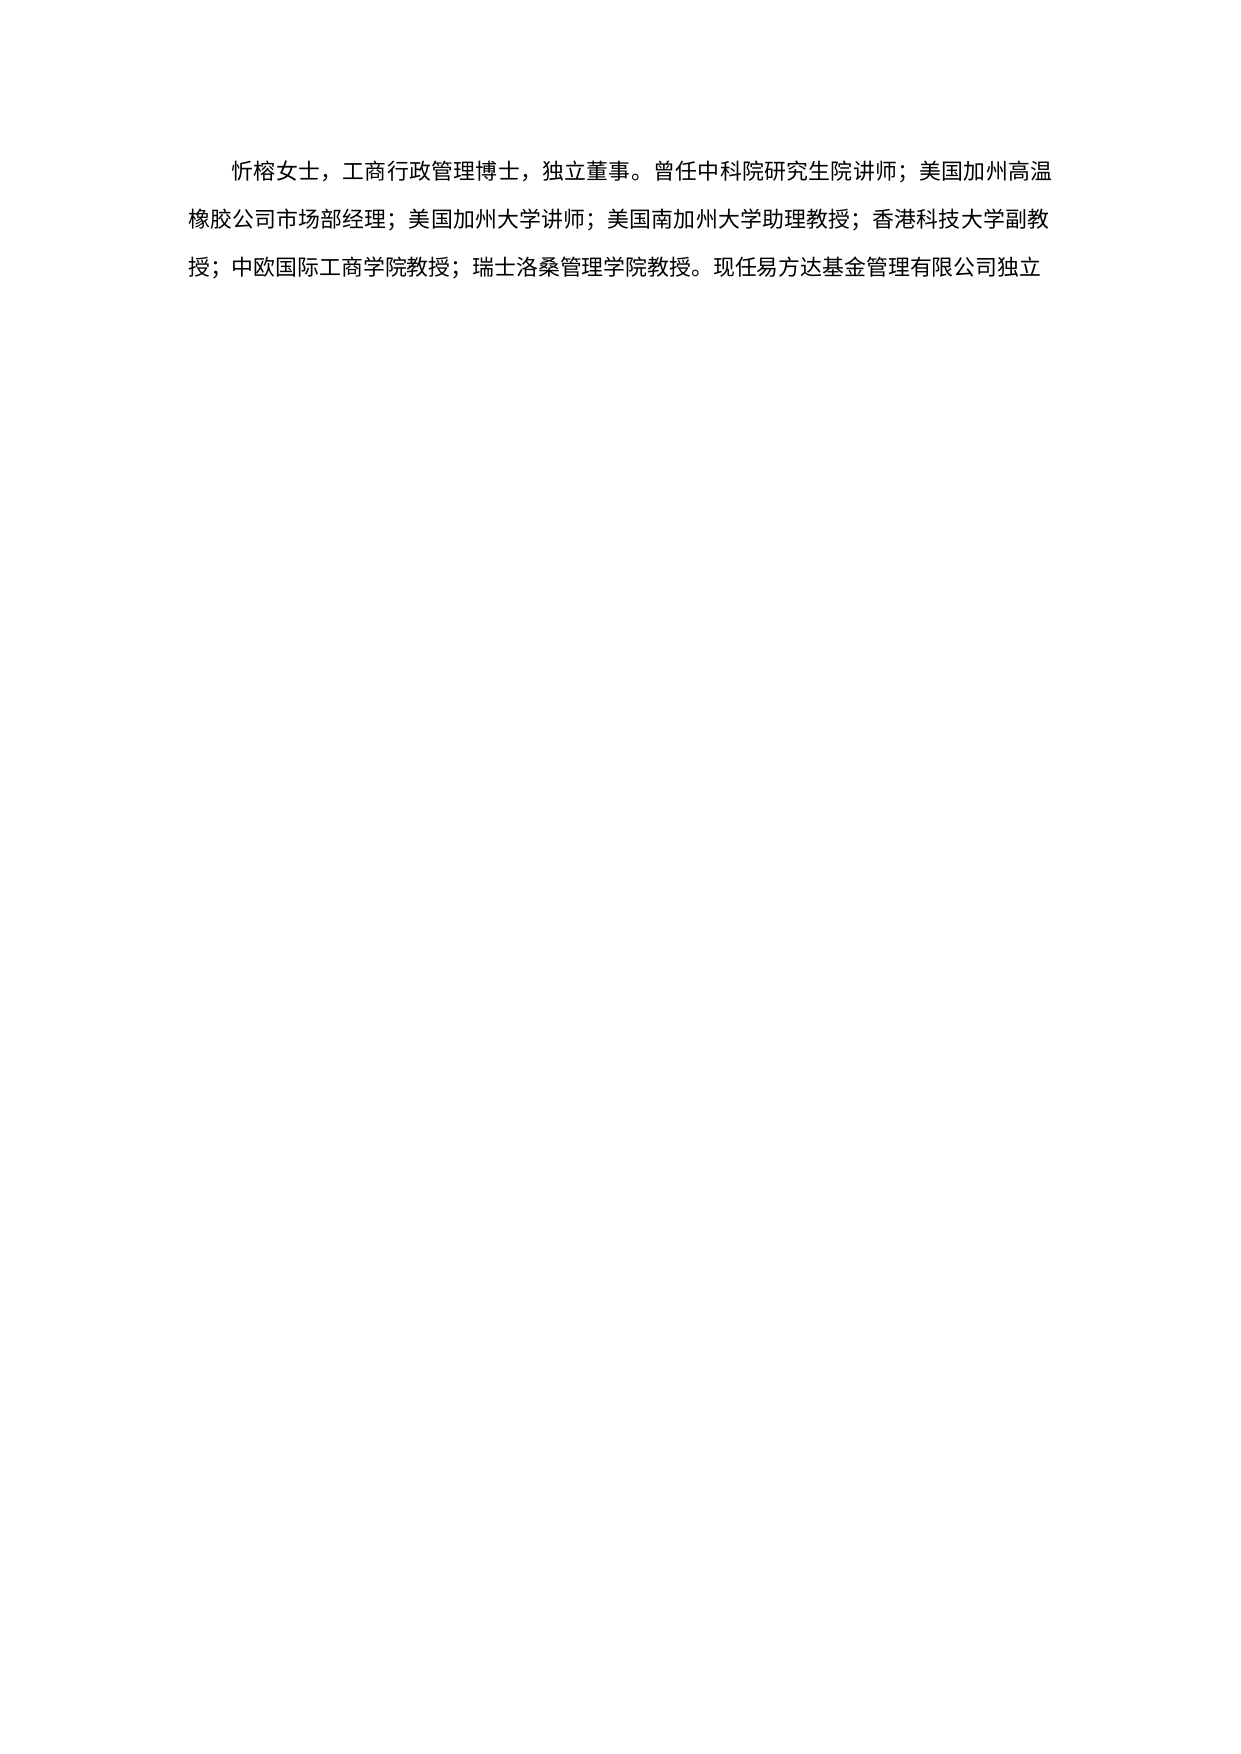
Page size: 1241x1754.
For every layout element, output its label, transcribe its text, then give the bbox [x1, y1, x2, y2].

text 忻榕女士，工商行政管理博士，独立董事。曾任中科院研究生院讲师；美国加州高温橡胶公司市场部经理；美国加州大学讲师；美国南加州大学助理教授；香港科技大学副教授；中欧国际工商学院教授；瑞士洛桑管理学院教授。现任易方达基金管理有限公司独立 [188, 154, 1053, 281]
